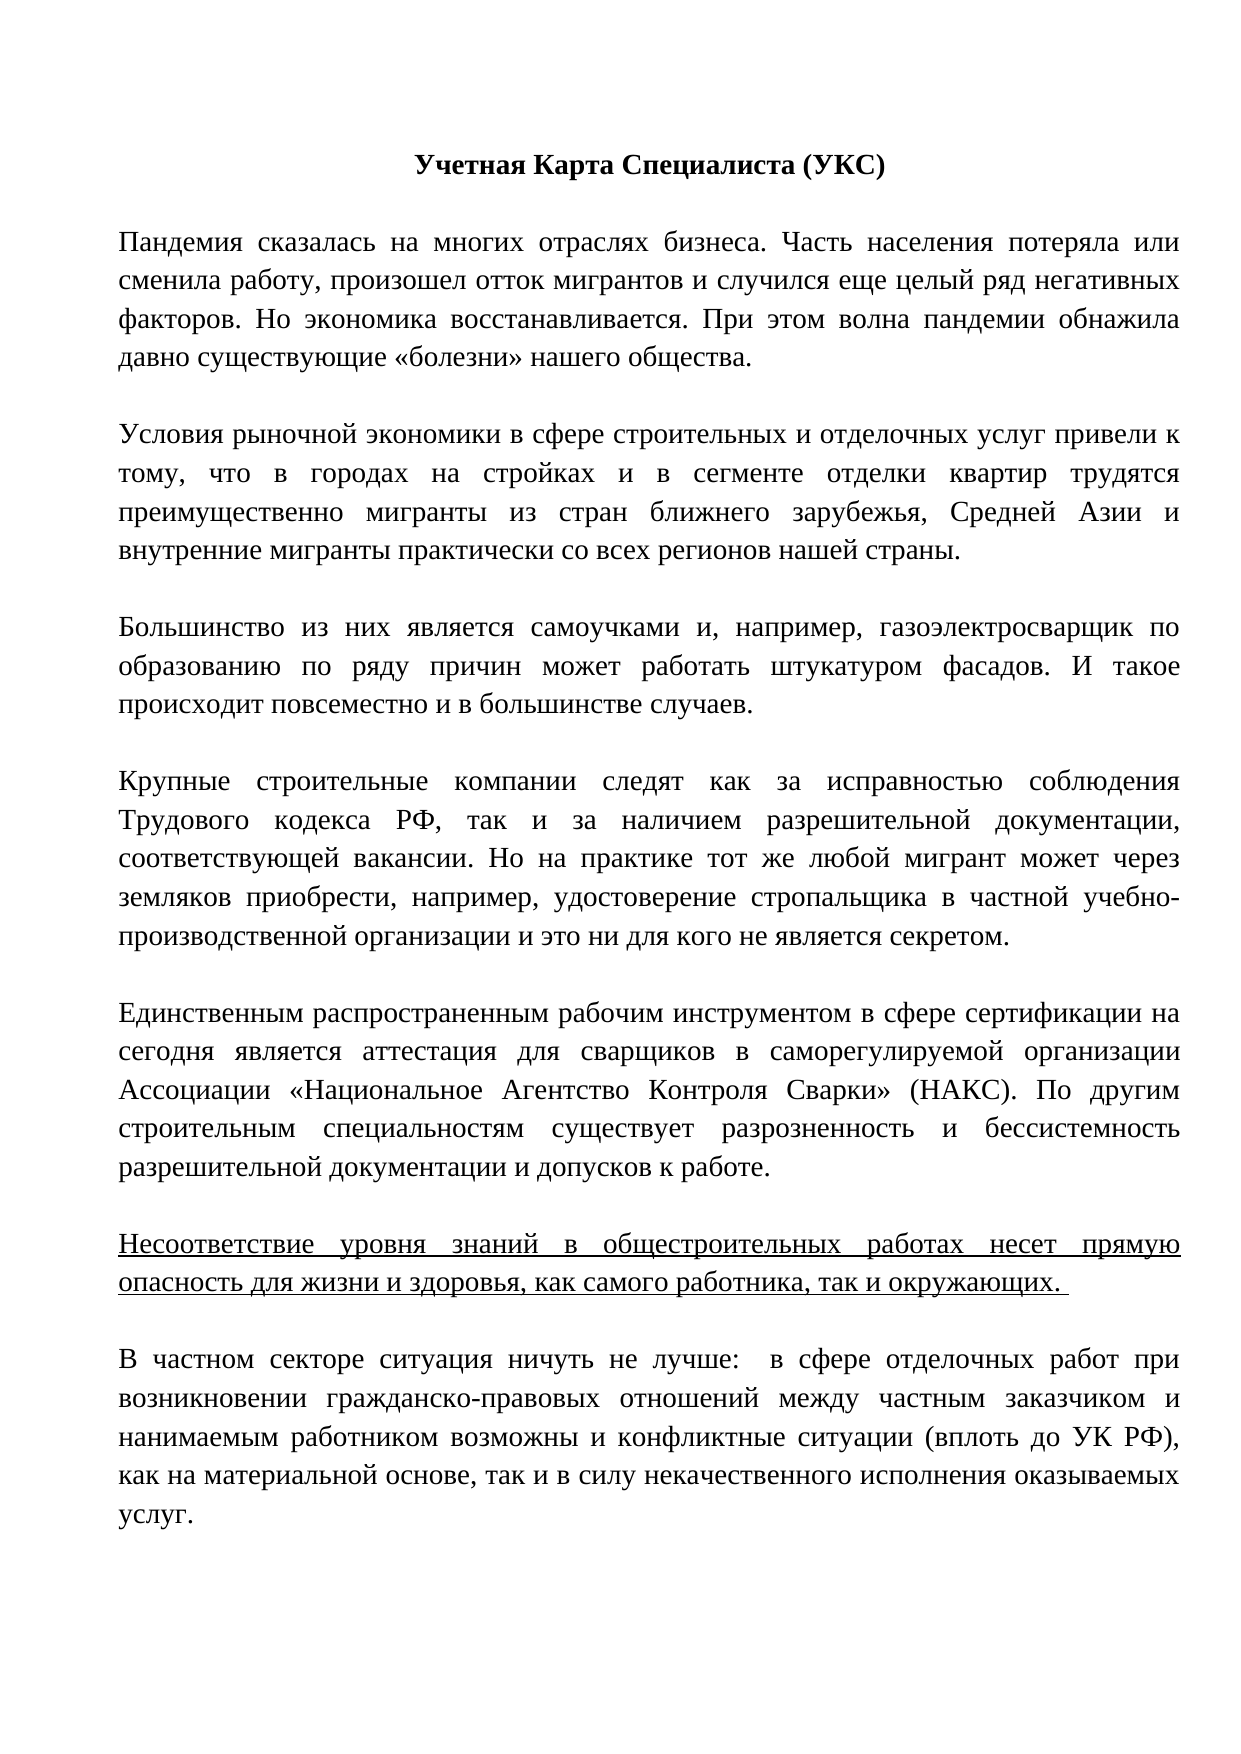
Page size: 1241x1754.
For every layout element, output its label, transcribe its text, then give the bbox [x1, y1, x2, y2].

text Крупные строительные компании следят как за исправностью соблюдения Трудового кодекса РФ, так и за наличием разрешительной документации, соответствующей вакансии. Но на практике тот же любой мигрант может через земляков приобрести, например, удостоверение стропальщика в частной учебно-производственной организации и это ни для кого не является секретом. [118, 763, 1181, 951]
text Условия рыночной экономики в сфере строительных и отделочных услуг привели к тому, что в городах на стройках и в сегменте отделки квартир трудятся преимущественно мигранты из стран ближнего зарубежья, Средней Азии и внутренние мигранты практически со всех регионов нашей страны. [118, 417, 1181, 566]
text Несоответствие уровня знаний в общестроительных работах несет прямую опасность для жизни и здоровья, как самого работника, так и окружающих. [118, 1226, 1181, 1255]
text В частном секторе ситуация ничуть не лучше: в сфере отделочных работ при возникновении гражданско-правовых отношений между частным заказчиком и нанимаемым работником возможны и конфликтные ситуации (вплоть до УК РФ), как на материальной основе, так и в силу некачественного исполнения оказываемых услуг. [118, 1342, 1181, 1529]
text Несоответствие уровня знаний в общестроительных работах несет прямую опасность для жизни и здоровья, как самого работника, так и окружающих. [118, 1257, 1181, 1298]
text Единственным распространенным рабочим инструментом в сфере сертификации на сегодня является аттестация для сварщиков в саморегулируемой организации Ассоциации «Национальное Агентство Контроля Сварки» (НАКС). По другим строительным специальностям существует разрозненность и бессистемность разрешительной документации и допусков к работе. [118, 995, 1181, 1182]
text Пандемия сказалась на многих отраслях бизнеса. Часть населения потеряла или сменила работу, произошел отток мигрантов и случился еще целый ряд негативных факторов. Но экономика восстанавливается. При этом волна пандемии обнажила давно существующие «болезни» нашего общества. [118, 224, 1181, 373]
text Большинство из них является самоучками и, например, газоэлектросварщик по образованию по ряду причин может работать штукатуром фасадов. И такое происходит повсеместно и в большинстве случаев. [118, 609, 1181, 720]
text Учетная Карта Специалиста (УКС) [118, 147, 1181, 180]
